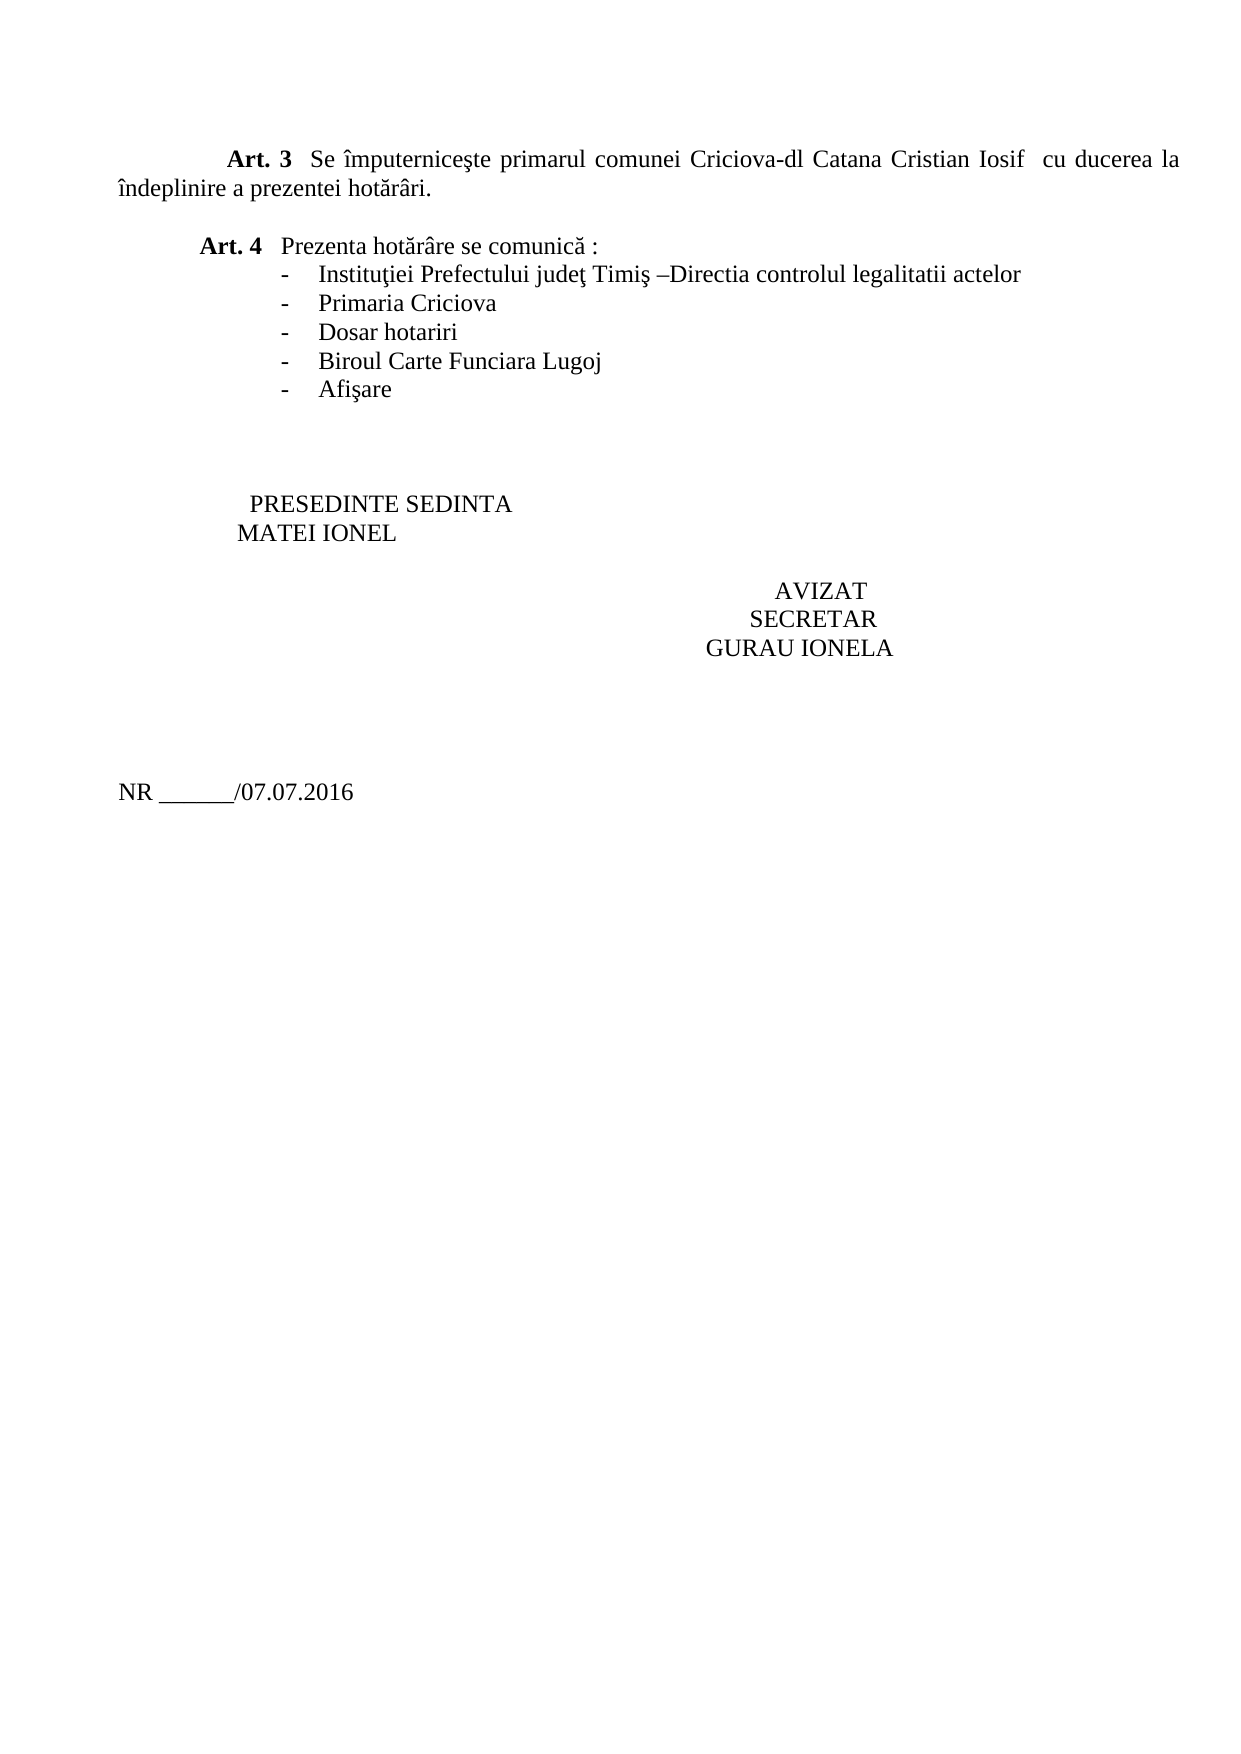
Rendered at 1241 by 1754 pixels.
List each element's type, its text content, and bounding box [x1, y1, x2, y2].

text GURAU IONELA [118, 633, 1181, 662]
text MATEI IONEL [118, 518, 1181, 547]
text AVIZAT [118, 576, 1181, 604]
list Afişare [281, 374, 1181, 403]
text PRESEDINTE SEDINTA [118, 489, 1181, 518]
text Art. 4 Prezenta hotărâre se comunică : [118, 231, 1240, 259]
list Primaria Criciova [281, 288, 1181, 317]
list Biroul Carte Funciara Lugoj [281, 346, 1181, 374]
list Dosar hotariri [281, 317, 1181, 346]
list Instituţiei Prefectului judeţ Timiş –Directia controlul legalitatii actelor [281, 259, 1181, 288]
text Art. 3 Se împuterniceşte primarul comunei Criciova-dl Catana Cristian Iosif cu ducerea la îndeplinire a prezentei hotărâri. [118, 144, 1181, 202]
text SECRETAR [118, 604, 1181, 633]
text NR ______/07.07.2016 [118, 777, 1181, 806]
